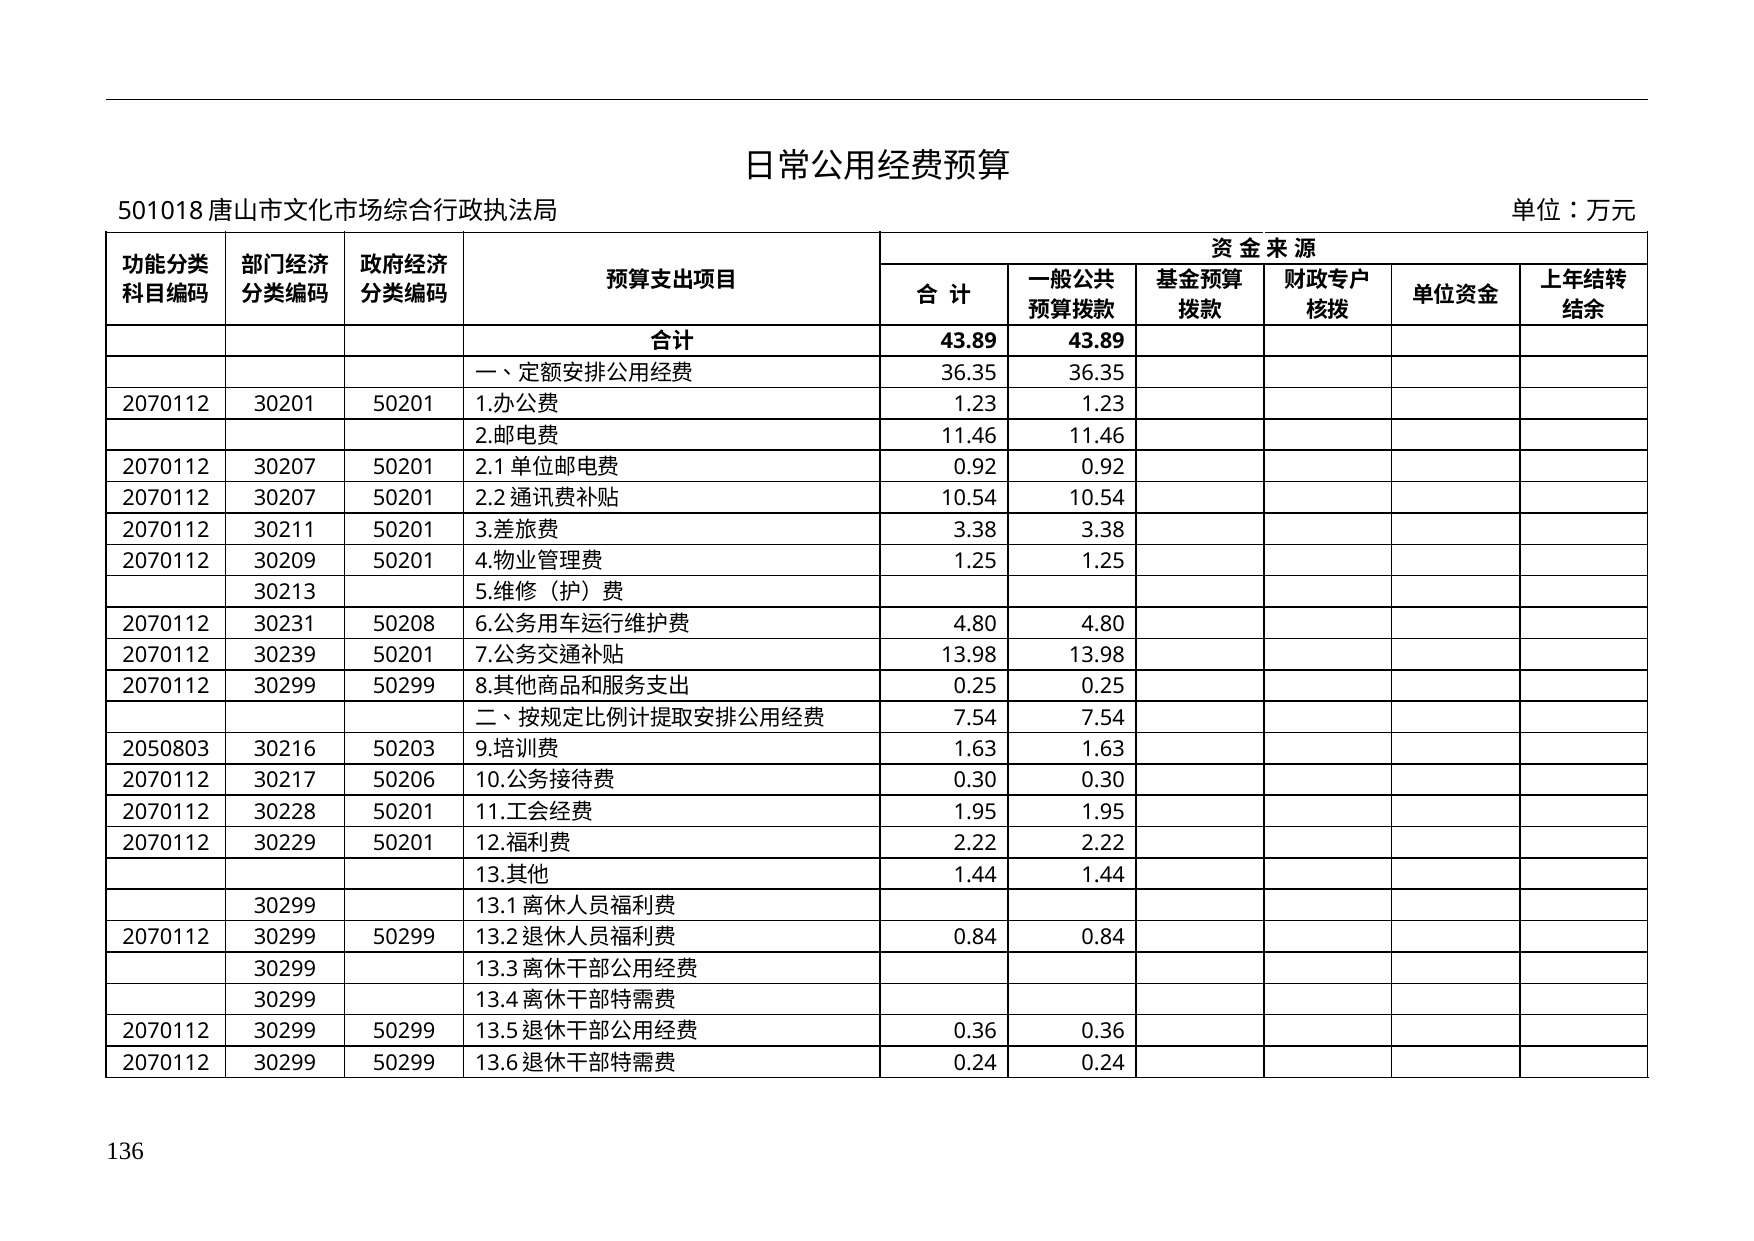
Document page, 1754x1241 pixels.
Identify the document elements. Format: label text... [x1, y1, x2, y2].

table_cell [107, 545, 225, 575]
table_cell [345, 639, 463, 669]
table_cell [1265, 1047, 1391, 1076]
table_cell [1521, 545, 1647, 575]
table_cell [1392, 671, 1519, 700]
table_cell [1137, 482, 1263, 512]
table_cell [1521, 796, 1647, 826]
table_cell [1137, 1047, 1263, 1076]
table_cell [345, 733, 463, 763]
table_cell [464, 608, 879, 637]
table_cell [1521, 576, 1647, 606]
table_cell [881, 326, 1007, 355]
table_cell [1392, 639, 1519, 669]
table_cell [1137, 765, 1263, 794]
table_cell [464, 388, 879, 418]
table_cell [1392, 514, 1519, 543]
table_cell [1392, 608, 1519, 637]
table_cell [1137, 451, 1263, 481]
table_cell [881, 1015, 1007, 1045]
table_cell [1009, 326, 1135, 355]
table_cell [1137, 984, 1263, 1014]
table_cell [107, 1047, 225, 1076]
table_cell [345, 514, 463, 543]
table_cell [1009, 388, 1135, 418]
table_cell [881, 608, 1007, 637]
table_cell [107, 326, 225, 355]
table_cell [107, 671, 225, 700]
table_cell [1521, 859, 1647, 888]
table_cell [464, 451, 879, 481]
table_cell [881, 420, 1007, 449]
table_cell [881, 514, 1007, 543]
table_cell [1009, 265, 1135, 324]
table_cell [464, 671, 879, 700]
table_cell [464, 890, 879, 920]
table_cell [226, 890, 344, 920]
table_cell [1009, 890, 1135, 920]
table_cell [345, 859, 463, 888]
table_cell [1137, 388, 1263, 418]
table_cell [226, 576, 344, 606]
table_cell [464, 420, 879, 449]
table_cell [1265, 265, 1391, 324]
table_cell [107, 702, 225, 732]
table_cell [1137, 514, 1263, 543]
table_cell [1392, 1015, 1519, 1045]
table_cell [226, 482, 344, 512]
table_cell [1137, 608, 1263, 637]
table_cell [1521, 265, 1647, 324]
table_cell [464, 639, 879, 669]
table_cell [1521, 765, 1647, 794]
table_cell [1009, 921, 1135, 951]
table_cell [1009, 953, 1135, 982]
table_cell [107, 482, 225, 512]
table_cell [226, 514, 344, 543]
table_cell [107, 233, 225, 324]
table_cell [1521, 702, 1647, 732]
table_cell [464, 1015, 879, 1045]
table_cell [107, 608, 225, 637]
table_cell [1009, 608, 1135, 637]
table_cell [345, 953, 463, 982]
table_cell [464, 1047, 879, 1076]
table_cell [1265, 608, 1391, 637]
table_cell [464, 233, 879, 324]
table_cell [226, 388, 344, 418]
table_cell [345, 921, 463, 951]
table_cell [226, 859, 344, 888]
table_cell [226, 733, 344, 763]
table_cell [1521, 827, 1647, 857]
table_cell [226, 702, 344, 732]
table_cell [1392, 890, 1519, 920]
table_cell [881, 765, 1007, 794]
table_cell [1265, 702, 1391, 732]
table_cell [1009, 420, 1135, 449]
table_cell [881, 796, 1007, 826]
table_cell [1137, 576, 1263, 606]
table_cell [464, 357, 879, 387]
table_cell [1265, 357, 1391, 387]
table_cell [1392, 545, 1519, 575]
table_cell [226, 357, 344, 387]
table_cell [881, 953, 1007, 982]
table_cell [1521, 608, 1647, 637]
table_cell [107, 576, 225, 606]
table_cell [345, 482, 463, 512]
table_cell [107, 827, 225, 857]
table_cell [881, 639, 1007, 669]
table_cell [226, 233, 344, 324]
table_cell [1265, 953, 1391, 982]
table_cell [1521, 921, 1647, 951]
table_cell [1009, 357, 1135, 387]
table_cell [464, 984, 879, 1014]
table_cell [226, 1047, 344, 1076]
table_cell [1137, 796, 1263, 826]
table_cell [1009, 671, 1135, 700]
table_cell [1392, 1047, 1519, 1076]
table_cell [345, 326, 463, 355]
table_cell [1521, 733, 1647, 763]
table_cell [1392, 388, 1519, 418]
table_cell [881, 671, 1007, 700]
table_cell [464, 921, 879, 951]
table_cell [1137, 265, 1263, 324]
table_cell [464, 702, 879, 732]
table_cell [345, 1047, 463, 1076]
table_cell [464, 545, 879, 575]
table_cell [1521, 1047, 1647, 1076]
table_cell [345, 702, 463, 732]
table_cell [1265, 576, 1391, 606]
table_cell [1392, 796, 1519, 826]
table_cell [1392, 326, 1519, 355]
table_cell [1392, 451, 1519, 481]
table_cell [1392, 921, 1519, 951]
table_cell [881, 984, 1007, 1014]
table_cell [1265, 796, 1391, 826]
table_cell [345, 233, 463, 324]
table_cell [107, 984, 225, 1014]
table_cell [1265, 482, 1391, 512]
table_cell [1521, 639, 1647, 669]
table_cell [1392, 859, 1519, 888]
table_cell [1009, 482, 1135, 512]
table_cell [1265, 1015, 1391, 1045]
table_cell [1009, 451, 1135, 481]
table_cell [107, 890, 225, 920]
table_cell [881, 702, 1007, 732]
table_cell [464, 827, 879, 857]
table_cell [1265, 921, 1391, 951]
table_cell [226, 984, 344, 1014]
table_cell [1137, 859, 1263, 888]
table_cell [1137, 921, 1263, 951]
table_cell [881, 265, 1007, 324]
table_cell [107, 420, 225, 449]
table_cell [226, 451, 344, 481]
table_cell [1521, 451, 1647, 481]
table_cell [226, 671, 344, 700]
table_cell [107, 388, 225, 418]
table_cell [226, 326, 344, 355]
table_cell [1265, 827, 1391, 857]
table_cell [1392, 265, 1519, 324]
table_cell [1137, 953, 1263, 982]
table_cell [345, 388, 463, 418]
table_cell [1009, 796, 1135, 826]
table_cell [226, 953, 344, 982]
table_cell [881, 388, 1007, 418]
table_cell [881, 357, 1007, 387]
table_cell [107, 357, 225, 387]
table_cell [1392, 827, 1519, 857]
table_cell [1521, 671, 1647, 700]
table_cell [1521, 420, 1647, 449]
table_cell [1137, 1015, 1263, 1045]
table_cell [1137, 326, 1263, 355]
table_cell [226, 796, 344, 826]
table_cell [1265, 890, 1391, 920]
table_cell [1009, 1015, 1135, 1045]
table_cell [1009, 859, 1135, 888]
text 日常公用经费预算 [106, 142, 1648, 187]
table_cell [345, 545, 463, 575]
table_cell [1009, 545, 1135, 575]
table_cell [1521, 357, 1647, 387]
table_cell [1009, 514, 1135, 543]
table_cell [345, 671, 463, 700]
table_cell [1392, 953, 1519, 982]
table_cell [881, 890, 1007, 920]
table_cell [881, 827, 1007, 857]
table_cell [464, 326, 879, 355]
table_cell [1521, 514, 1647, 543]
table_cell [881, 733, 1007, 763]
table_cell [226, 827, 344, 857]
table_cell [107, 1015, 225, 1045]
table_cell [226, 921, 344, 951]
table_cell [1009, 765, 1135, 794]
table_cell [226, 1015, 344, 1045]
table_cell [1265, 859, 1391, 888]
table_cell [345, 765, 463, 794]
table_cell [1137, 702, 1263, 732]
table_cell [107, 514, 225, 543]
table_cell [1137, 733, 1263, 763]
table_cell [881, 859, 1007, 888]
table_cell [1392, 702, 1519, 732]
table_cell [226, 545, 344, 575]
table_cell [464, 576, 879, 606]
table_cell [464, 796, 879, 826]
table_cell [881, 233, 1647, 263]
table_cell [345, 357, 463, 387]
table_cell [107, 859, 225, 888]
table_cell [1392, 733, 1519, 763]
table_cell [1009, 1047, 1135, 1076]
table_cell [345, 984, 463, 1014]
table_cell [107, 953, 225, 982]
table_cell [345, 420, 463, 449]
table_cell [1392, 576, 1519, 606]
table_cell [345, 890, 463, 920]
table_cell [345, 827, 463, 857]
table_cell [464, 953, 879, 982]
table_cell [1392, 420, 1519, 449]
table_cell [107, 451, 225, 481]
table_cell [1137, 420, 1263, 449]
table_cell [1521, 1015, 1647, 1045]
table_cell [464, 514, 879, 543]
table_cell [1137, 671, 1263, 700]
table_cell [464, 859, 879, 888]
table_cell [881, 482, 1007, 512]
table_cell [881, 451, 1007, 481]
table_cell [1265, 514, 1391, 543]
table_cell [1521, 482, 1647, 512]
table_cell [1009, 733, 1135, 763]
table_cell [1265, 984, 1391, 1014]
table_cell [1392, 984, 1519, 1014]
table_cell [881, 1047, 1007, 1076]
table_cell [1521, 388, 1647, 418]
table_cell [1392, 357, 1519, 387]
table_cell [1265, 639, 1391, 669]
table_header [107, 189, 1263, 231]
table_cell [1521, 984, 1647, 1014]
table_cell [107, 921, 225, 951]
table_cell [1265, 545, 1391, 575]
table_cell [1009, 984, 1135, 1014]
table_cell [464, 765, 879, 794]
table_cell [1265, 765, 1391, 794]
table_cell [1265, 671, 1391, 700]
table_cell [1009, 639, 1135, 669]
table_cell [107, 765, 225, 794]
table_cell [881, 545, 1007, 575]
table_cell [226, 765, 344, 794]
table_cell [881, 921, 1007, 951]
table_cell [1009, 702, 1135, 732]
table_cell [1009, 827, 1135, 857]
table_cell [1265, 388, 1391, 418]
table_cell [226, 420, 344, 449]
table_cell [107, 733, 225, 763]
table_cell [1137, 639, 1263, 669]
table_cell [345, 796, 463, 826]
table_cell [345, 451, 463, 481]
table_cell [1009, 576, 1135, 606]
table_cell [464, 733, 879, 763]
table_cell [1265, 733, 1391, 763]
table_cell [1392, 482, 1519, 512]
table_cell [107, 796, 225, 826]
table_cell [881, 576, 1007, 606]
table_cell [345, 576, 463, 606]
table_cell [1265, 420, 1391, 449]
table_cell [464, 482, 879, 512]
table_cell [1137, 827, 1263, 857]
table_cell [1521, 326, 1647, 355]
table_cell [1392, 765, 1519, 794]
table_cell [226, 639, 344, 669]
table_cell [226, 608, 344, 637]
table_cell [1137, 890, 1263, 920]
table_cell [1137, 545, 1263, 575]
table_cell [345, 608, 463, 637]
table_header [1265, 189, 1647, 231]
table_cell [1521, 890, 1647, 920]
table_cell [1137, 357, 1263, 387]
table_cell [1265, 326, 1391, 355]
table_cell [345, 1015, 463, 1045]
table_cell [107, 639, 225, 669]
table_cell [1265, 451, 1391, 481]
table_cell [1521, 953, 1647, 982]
